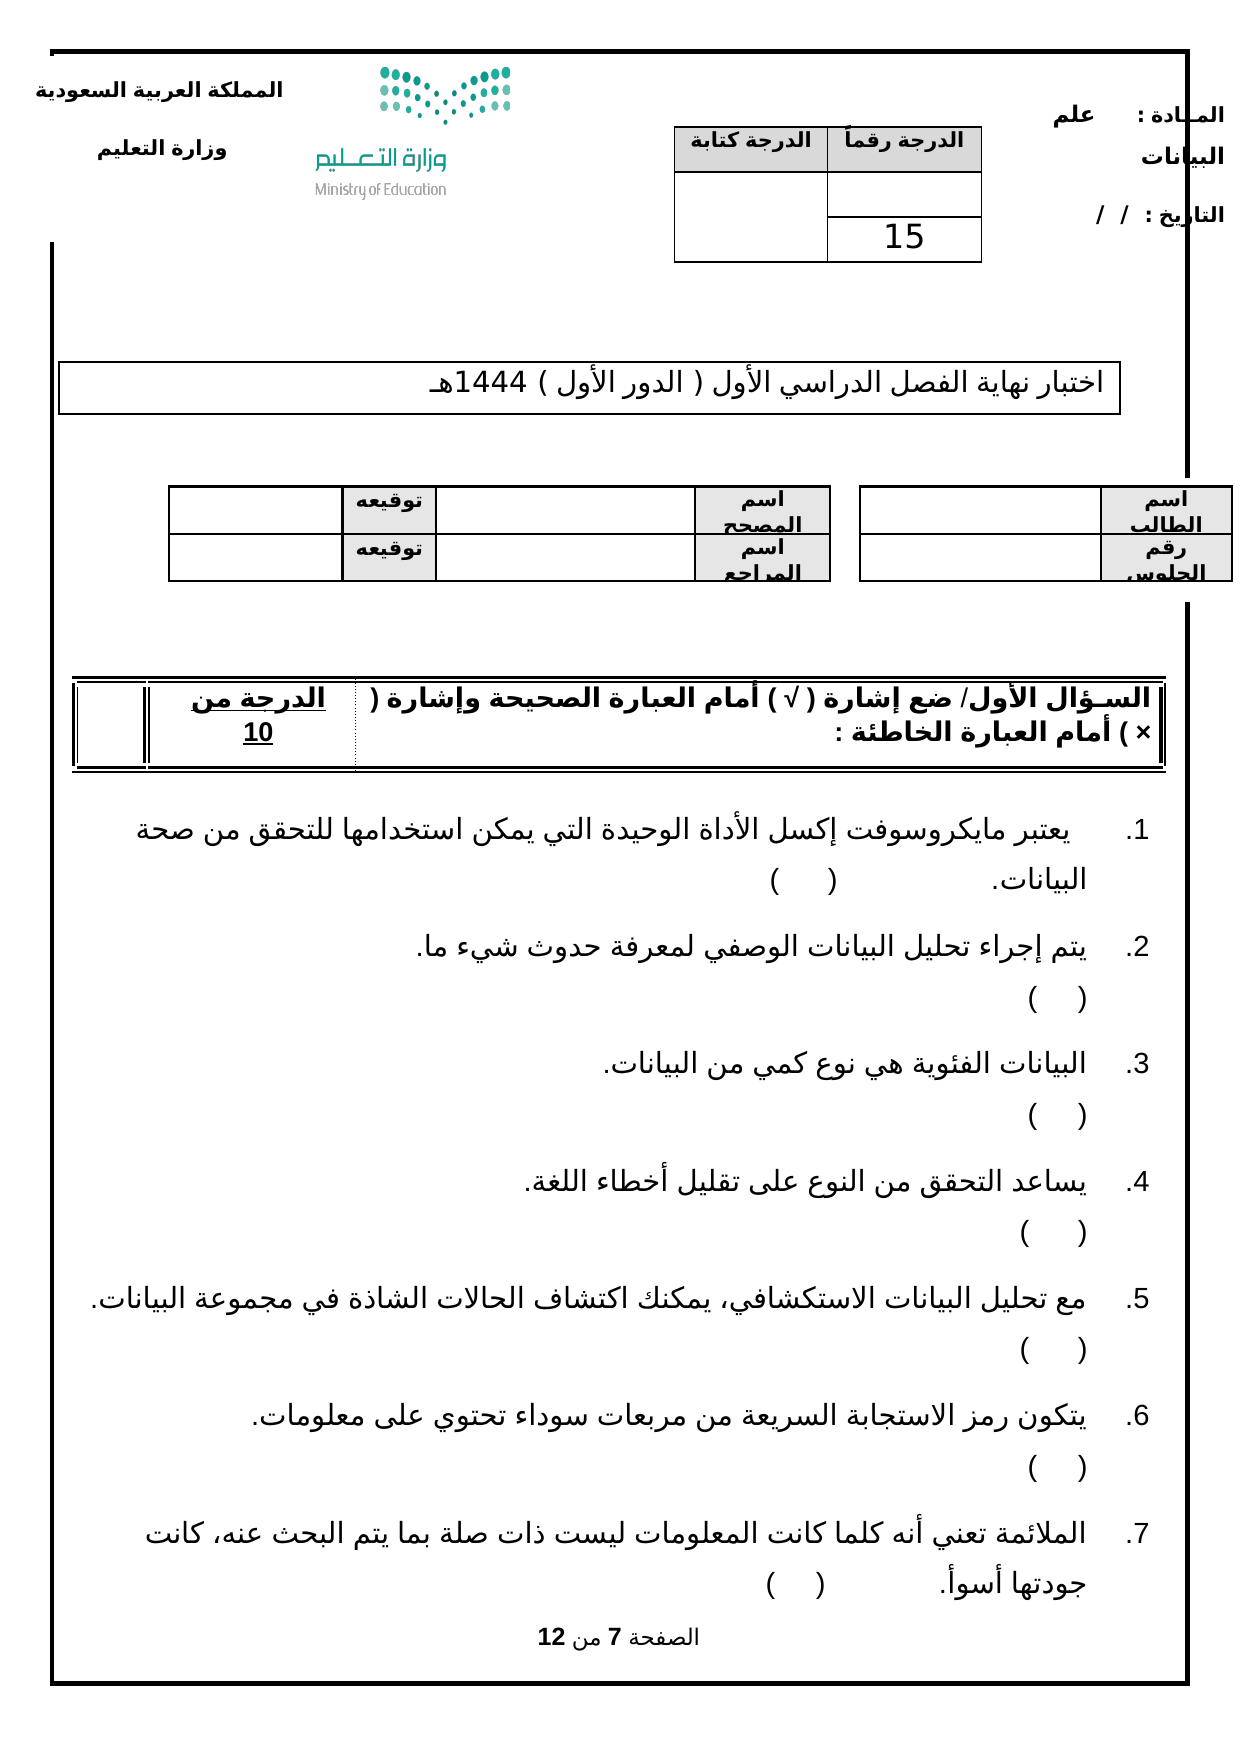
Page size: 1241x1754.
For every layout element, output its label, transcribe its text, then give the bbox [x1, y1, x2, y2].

list يعتبر مايكروسوفت إكسل الأداة الوحيدة التي يمكن استخدامها للتحقق من صحة البيانات. ( ) [75, 812, 1125, 896]
list يتم إجراء تحليل البيانات الوصفي لمعرفة حدوث شيء ما. ( ) [75, 929, 1125, 1013]
picture [307, 59, 514, 208]
list البيانات الفئوية هي نوع كمي من البيانات. ( ) [75, 1047, 1125, 1130]
list مع تحليل البيانات الاستكشافي، يمكنك اكتشاف الحالات الشاذة في مجموعة البيانات. ( ) [75, 1281, 1125, 1365]
table_header السـؤال الأول/ ضع إشارة ( √ ) أمام العبارة الصحيحة وإشارة ( × ) أمام العبارة الخاطئة : [356, 683, 1162, 766]
list يتكون رمز الاستجابة السريعة من مربعات سوداء تحتوي على معلومات. ( ) [75, 1398, 1125, 1482]
list يساعد التحقق من النوع على تقليل أخطاء اللغة. ( ) [75, 1164, 1125, 1248]
list الملائمة تعني أنه كلما كانت المعلومات ليست ذات صلة بما يتم البحث عنه، كانت جودتها أسوأ. ( ) [75, 1516, 1125, 1599]
table_header [75, 679, 146, 766]
table_header الدرجة من 10 [146, 679, 356, 766]
